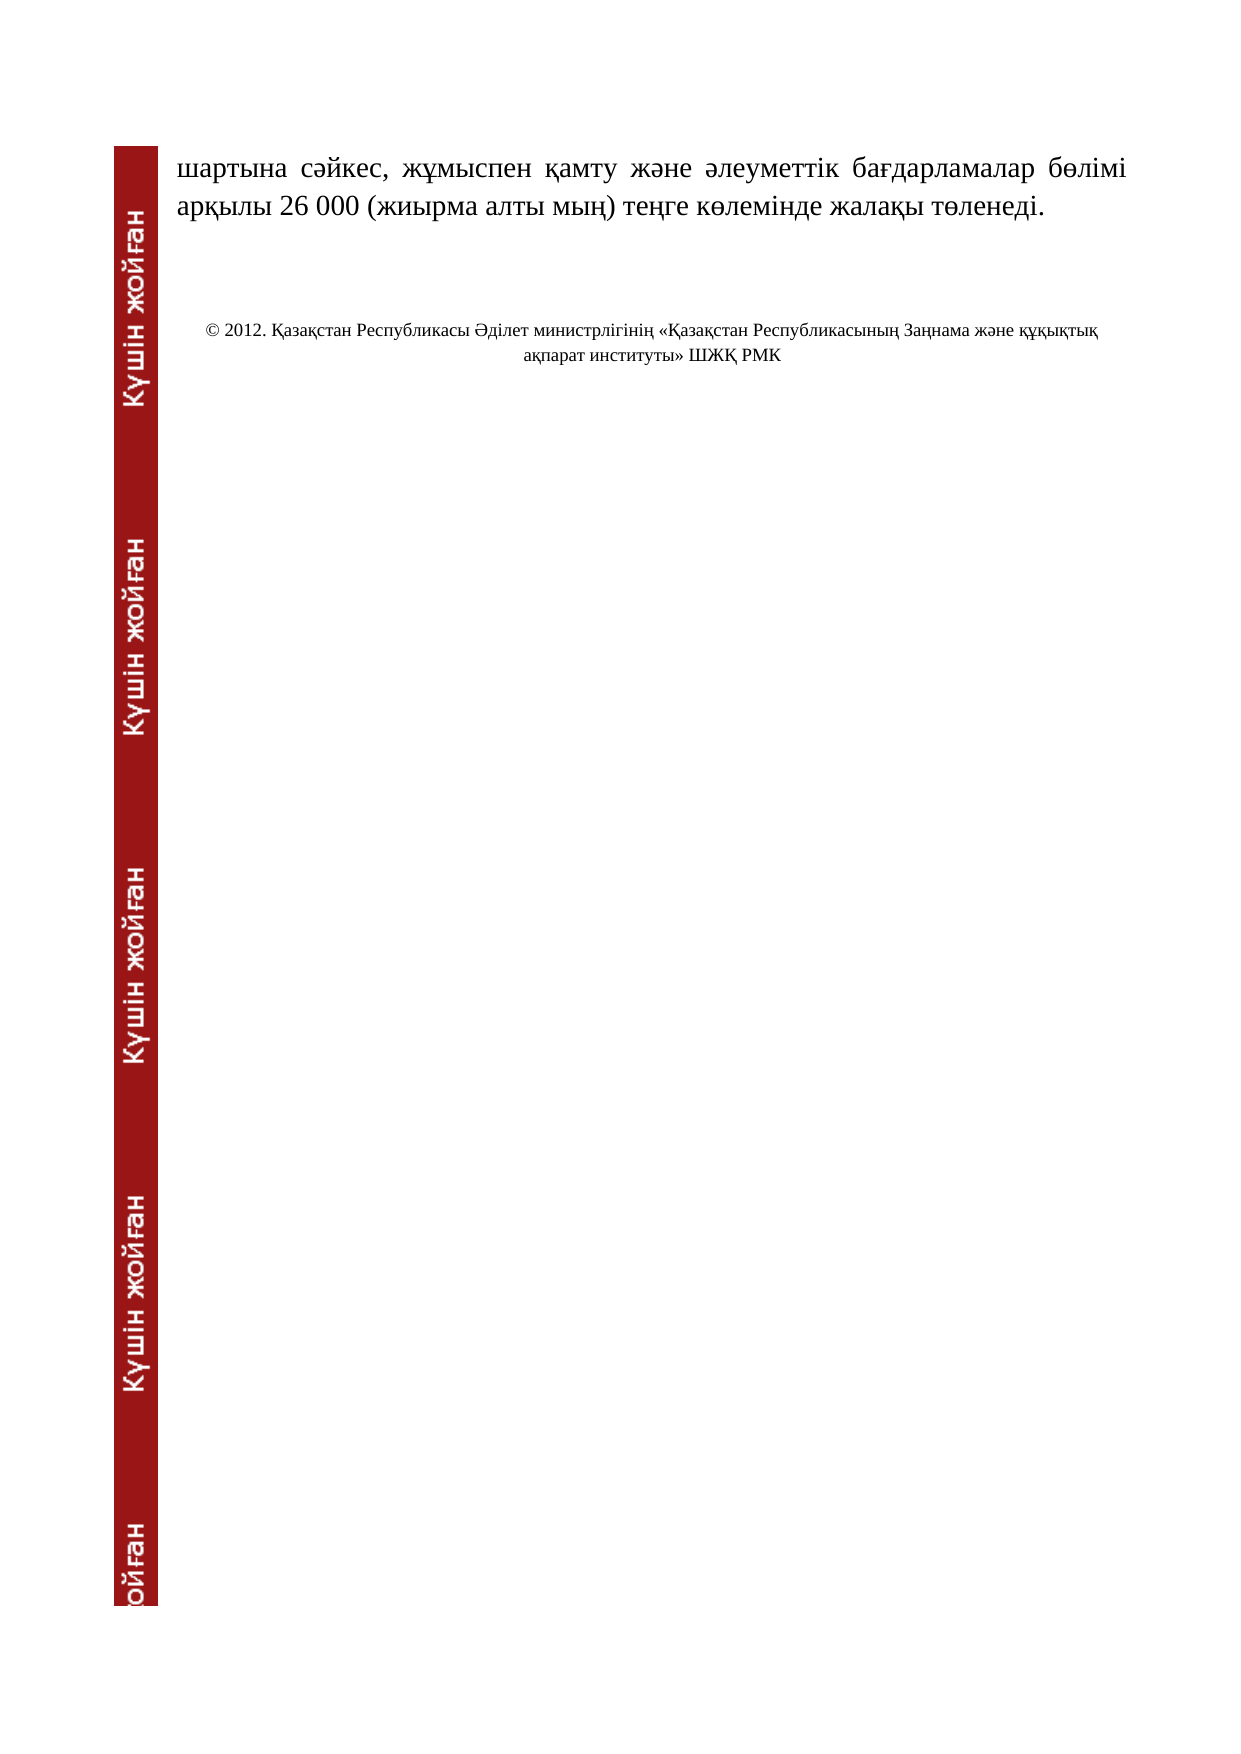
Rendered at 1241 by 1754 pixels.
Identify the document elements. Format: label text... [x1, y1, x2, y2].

picture [114, 146, 158, 150]
text © 2012. Қазақстан Республикасы Әділет министрлігінің «Қазақстан Республикасының Заңнама және құқықтық ақпарат институты» ШЖҚ РМК [112, 319, 1128, 365]
picture [114, 222, 158, 319]
picture [114, 365, 158, 1606]
